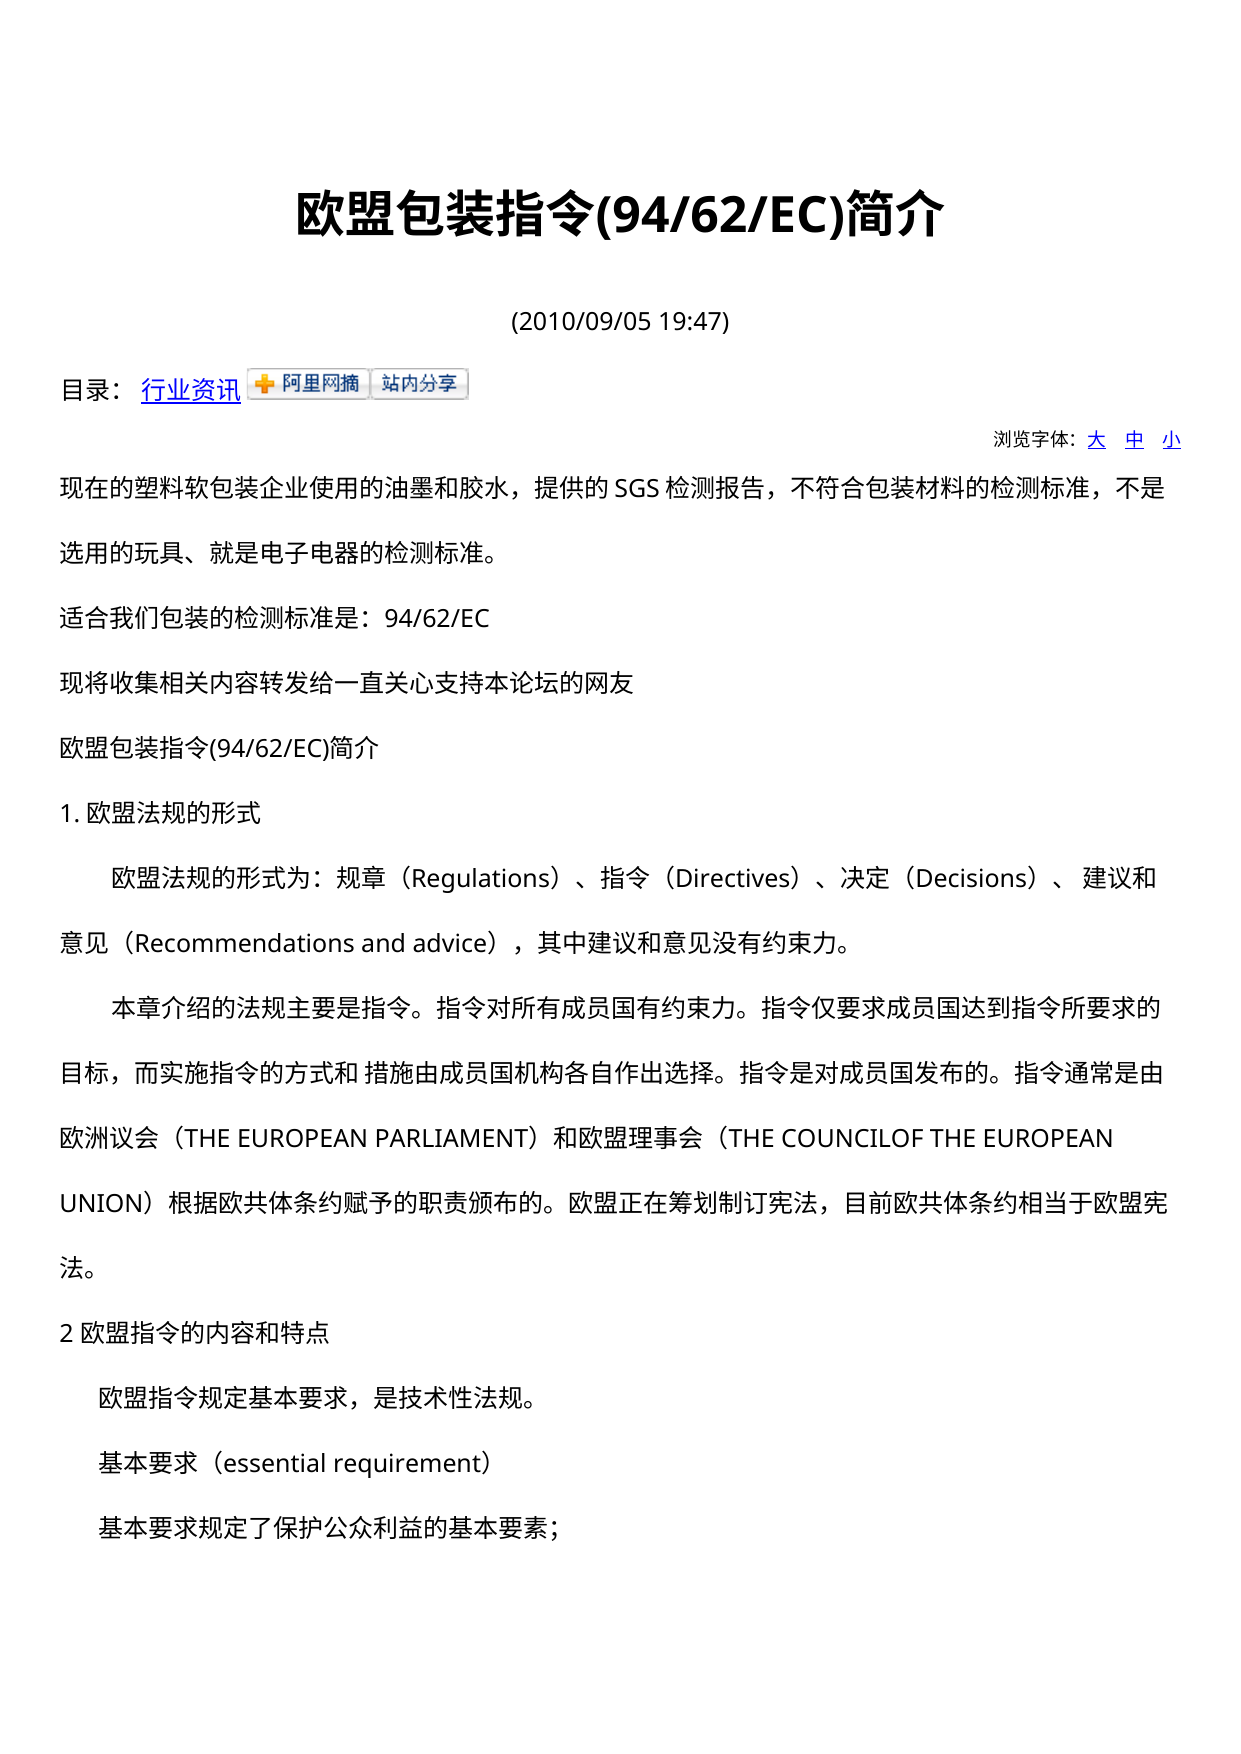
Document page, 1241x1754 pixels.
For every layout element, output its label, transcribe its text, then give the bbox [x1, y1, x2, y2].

picture [246, 368, 469, 400]
text 欧盟包装指令(94/62/EC)简介 [59, 162, 1181, 259]
table_header 目录： 行业资讯 [59, 354, 1181, 422]
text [59, 454, 1181, 1559]
text 浏览字体：大 中 小 [59, 422, 1181, 454]
text (2010/09/05 19:47) [59, 289, 1181, 354]
